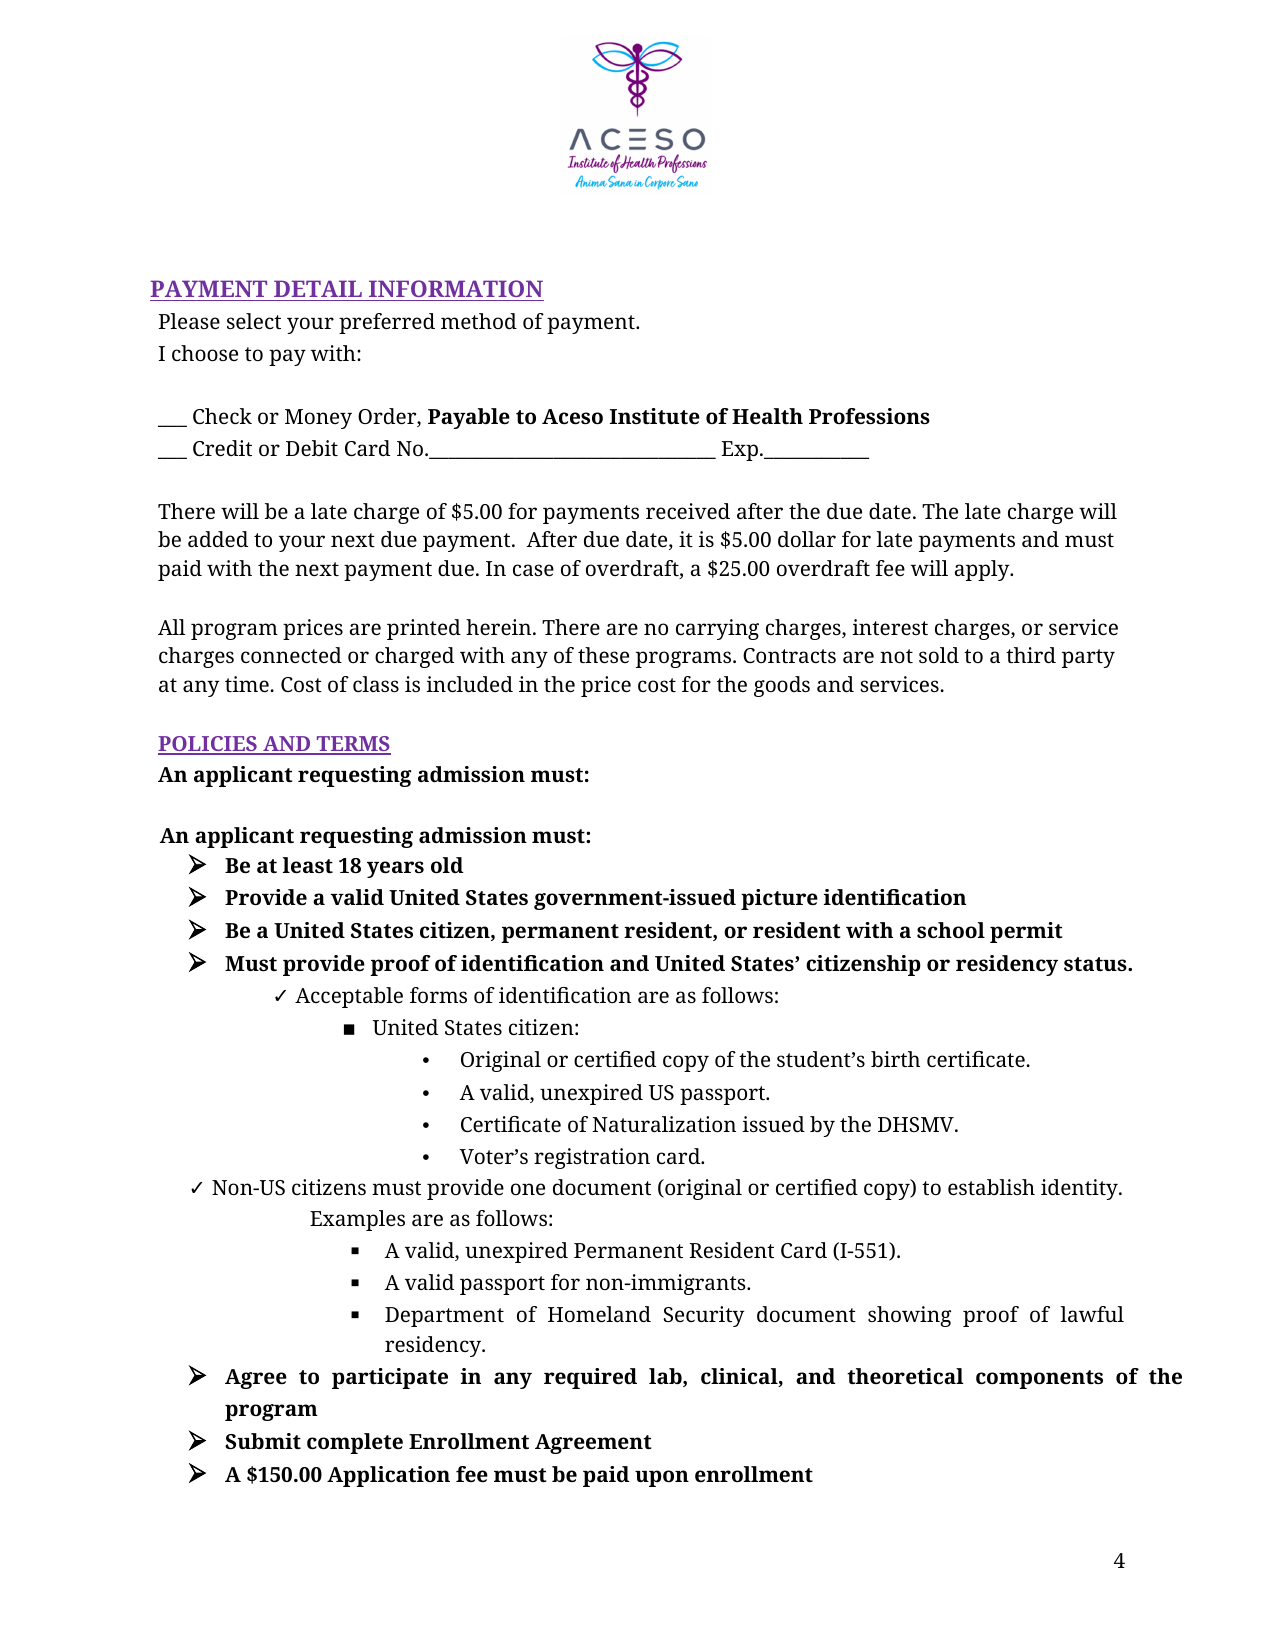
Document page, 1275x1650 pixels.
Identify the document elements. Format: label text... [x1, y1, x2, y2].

text ✓ Non-US citizens must provide one document (original or certified copy) to establish identity. [150, 1173, 1123, 1202]
subtitle POLICIES AND TERMS [158, 729, 1125, 758]
list Provide a valid United States government-issued picture identification [187, 883, 1184, 912]
text ___ Credit or Debit Card No.______________________________ Exp.___________ [158, 434, 1125, 462]
text ___ Check or Money Order, Payable to Aceso Institute of Health Professions [158, 402, 1125, 430]
subtitle PAYMENT DETAIL INFORMATION [150, 273, 1125, 304]
list Be at least 18 years old [187, 851, 1184, 879]
text I choose to pay with: [158, 339, 1125, 368]
list A valid, unexpired US passport. [422, 1078, 1125, 1106]
text There will be a late charge of $5.00 for payments received after the due date. The late charge will be added to your next due payment. After due date, it is $5.00 dollar for late payments and must paid with the next payment due. In case of overdraft, a $25.00 overdraft fee will apply. [158, 497, 1125, 582]
list Certificate of Naturalization issued by the DHSMV. [422, 1110, 1125, 1138]
text ▪ United States citizen: [150, 1013, 1125, 1042]
list Voter’s registration card. [422, 1142, 1125, 1170]
text ✓ Acceptable forms of identification are as follows: [272, 981, 1125, 1010]
text An applicant requesting admission must: [159, 821, 1184, 850]
list Original or certified copy of the student’s birth certificate. [422, 1046, 1125, 1074]
list Must provide proof of identification and United States’ citizenship or residency status. [187, 949, 1184, 977]
list Be a United States citizen, permanent resident, or resident with a school permit [187, 916, 1184, 944]
list Agree to participate in any required lab, clinical, and theoretical components of the program [187, 1362, 1184, 1423]
text All program prices are printed herein. There are no carrying charges, interest charges, or service charges connected or charged with any of these programs. Contracts are not sold to a third party at any time. Cost of class is included in the price cost for the goods and services. [158, 613, 1125, 698]
list A $150.00 Application fee must be paid upon enrollment [187, 1460, 1184, 1488]
text Examples are as follows: [309, 1204, 1125, 1233]
list Department of Homeland Security document showing proof of lawful residency. [347, 1300, 1125, 1358]
text Please select your preferred method of payment. [158, 307, 1125, 336]
list A valid, unexpired Permanent Resident Card (I-551). [347, 1236, 1125, 1265]
text An applicant requesting admission must: [158, 760, 1125, 788]
picture [560, 36, 711, 193]
list A valid passport for non-immigrants. [347, 1268, 1125, 1297]
list Submit complete Enrollment Agreement [187, 1427, 1184, 1456]
